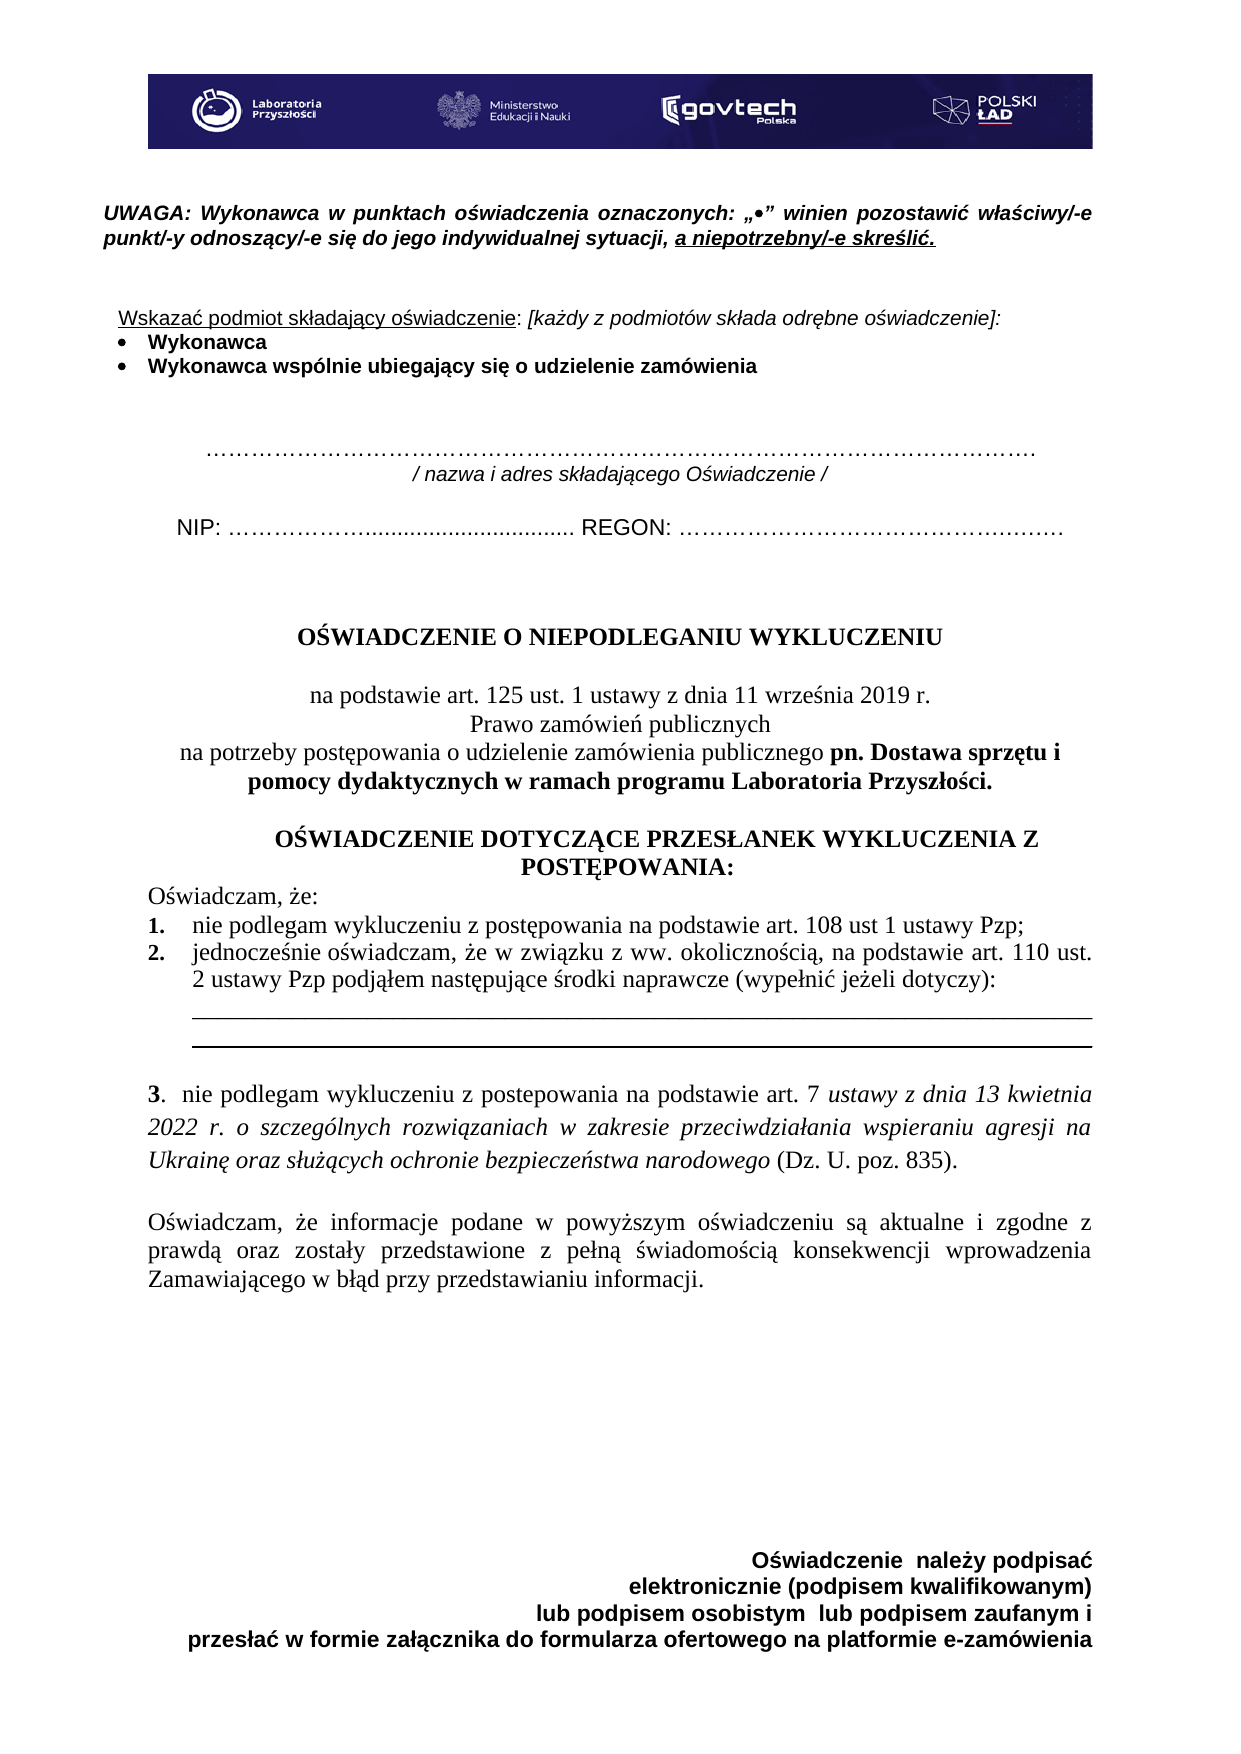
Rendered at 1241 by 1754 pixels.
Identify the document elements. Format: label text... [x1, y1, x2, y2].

text Prawo zamówień publicznych [148, 709, 1093, 737]
text ________________________________________________________________________ ________________________________________________________________ ___ [192, 993, 1093, 1050]
text Wskazać podmiot składający oświadczenie: [każdy z podmiotów składa odrębne oświadczenie]: [118, 306, 1093, 330]
list jednocześnie oświadczam, że w związku z ww. okolicznością, na podstawie art. 110 ust. 2 ustawy Pzp podjąłem następujące środki naprawcze (wypełnić jeżeli dotyczy): [148, 940, 1093, 993]
text 3. nie podlegam wykluczeniu z postepowania na podstawie art. 7 ustawy z dnia 13 kwietnia 2022 r. o szczególnych rozwiązaniach w zakresie przeciwdziałania wspieraniu agresji na Ukrainę oraz służących ochronie bezpieczeństwa narodowego (Dz. U. poz. 835). [148, 1079, 1093, 1174]
list Wykonawca [118, 330, 1093, 354]
text na potrzeby postępowania o udzielenie zamówienia publicznego pn. Dostawa sprzętu i pomocy dydaktycznych w ramach programu Laboratoria Przyszłości. [148, 737, 1093, 795]
text UWAGA: Wykonawca w punktach oświadczenia oznaczonych: „” winien pozostawić właściwy/-e punkt/-y odnoszący/-e się do jego indywidualnej sytuacji, a niepotrzebny/-e skreślić. [103, 201, 1093, 249]
list Wykonawca wspólnie ubiegający się o udzielenie zamówienia [118, 354, 1093, 378]
text na podstawie art. 125 ust. 1 ustawy z dnia 11 września 2019 r. [148, 680, 1093, 709]
text Oświadczam, że informacje podane w powyższym oświadczeniu są aktualne i zgodne z prawdą oraz zostały przedstawione z pełną świadomością konsekwencji wprowadzenia Zamawiającego w błąd przy przedstawianiu informacji. [148, 1207, 1093, 1293]
text / nazwa i adres składającego Oświadczenie / [148, 461, 1093, 485]
text OŚWIADCZENIE DOTYCZĄCE PRZESŁANEK WYKLUCZENIA Z POSTĘPOWANIA: [162, 824, 1093, 881]
text ………………………………………………………………………………………………. [148, 435, 1093, 461]
list nie podlegam wykluczeniu z postępowania na podstawie art. 108 ust 1 ustawy Pzp; [148, 910, 1093, 939]
text OŚWIADCZENIE O NIEPODLEGANIU WYKLUCZENIU [148, 622, 1093, 651]
text Oświadczam, że: [148, 881, 1093, 910]
text NIP: ………………................................. REGON: …………………………………….….…. [148, 514, 1093, 540]
